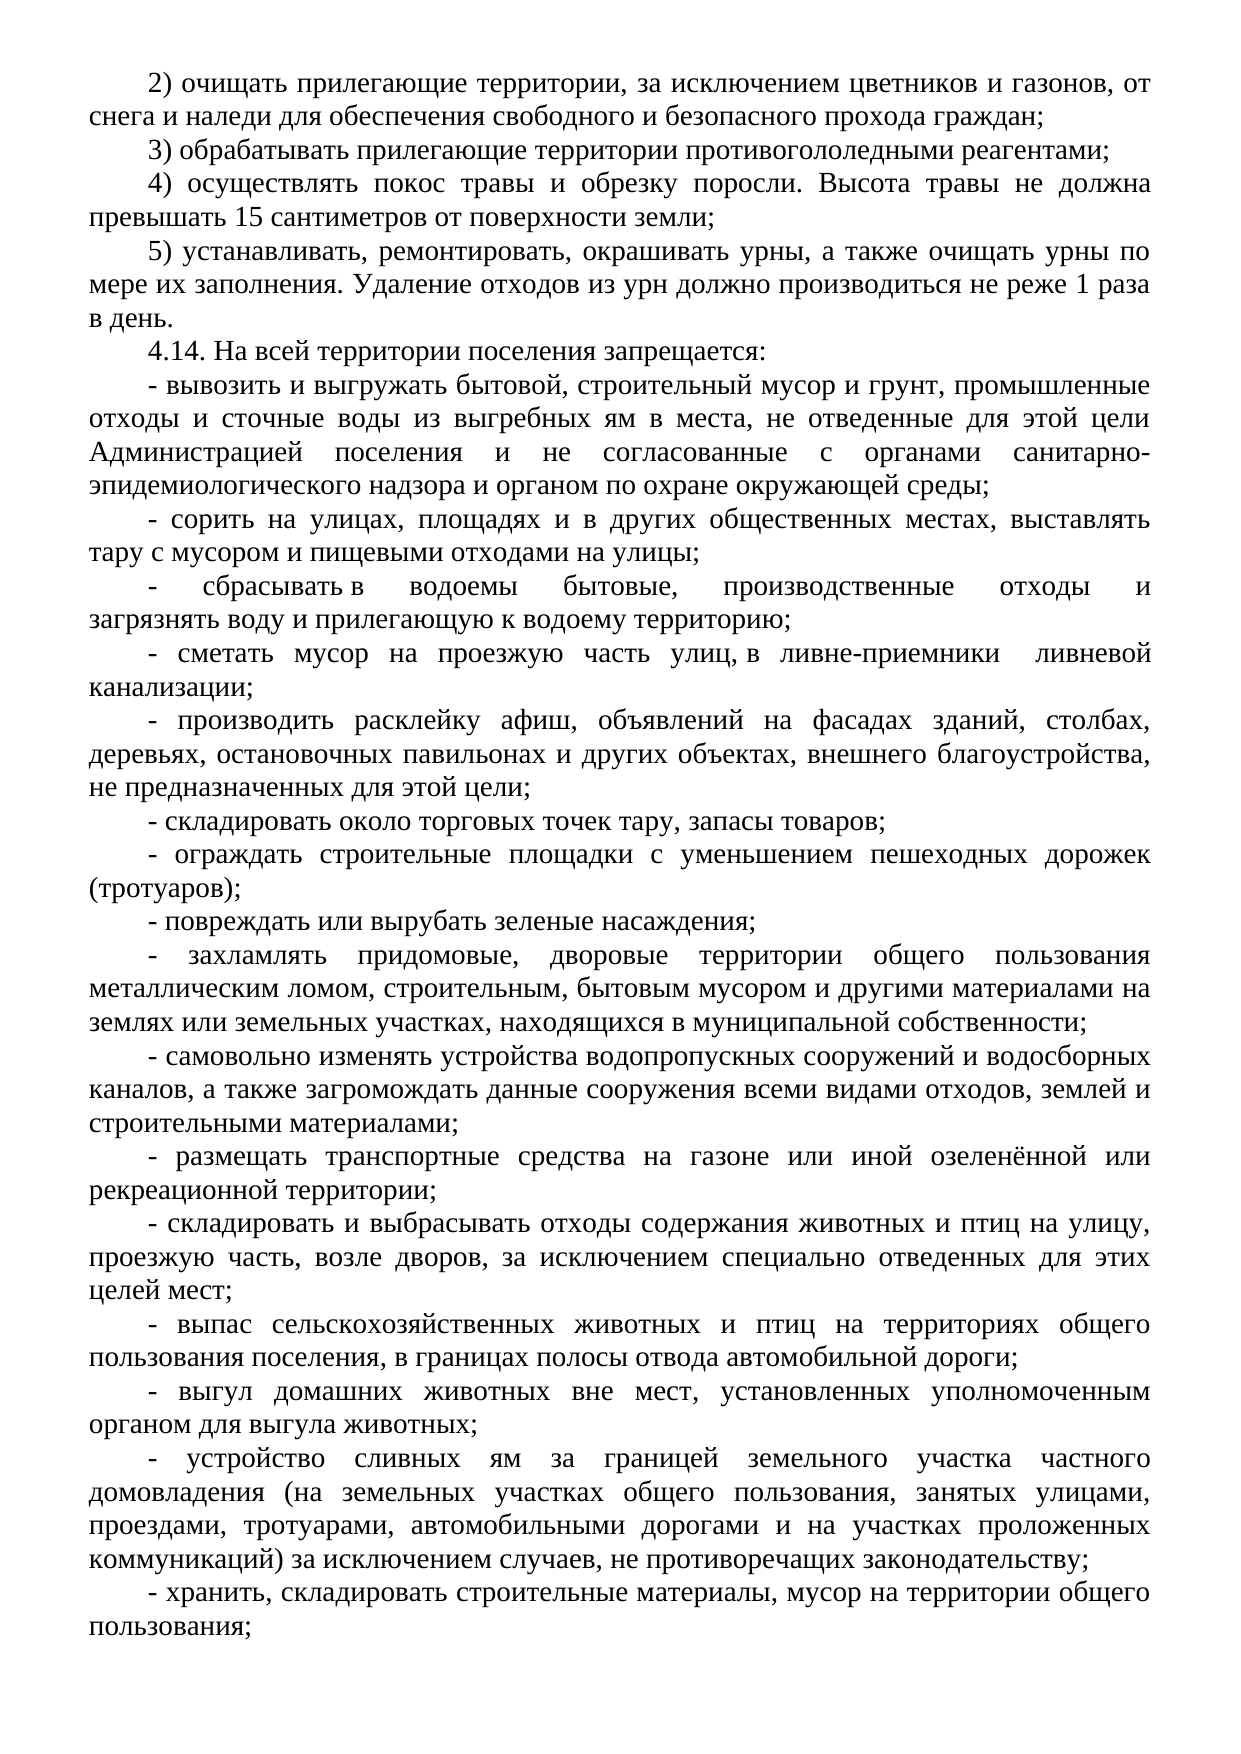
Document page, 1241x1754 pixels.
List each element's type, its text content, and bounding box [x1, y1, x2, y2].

text - размещать транспортные средства на газоне или иной озеленённой или рекреационной территории; [89, 1138, 1152, 1205]
text - сорить на улицах, площадях и в других общественных местах, выставлять тару с мусором и пищевыми отходами на улицы; [89, 501, 1152, 568]
text 4) осуществлять покос травы и обрезку поросли. Высота травы не должна превышать 15 сантиметров от поверхности земли; [89, 166, 1152, 233]
text - сметать мусор на проезжую часть улиц, в ливне-приемники ливневой канализации; [89, 635, 1152, 702]
text 5) устанавливать, ремонтировать, окрашивать урны, а также очищать урны по мере их заполнения. Удаление отходов из урн должно производиться не реже 1 раза в день. [89, 233, 1152, 333]
text - сбрасывать в водоемы бытовые, производственные отходы и загрязнять воду и прилегающую к водоему территорию; [89, 568, 1152, 635]
text - захламлять придомовые, дворовые территории общего пользования металлическим ломом, строительным, бытовым мусором и другими материалами на землях или земельных участках, находящихся в муниципальной собственности; [89, 937, 1152, 1038]
text - производить расклейку афиш, объявлений на фасадах зданий, столбах, деревьях, остановочных павильонах и других объектах, внешнего благоустройства, не предназначенных для этой цели; [89, 702, 1152, 803]
text - самовольно изменять устройства водопропускных сооружений и водосборных каналов, а также загромождать данные сооружения всеми видами отходов, землей и строительными материалами; [89, 1038, 1152, 1138]
text 4.14. На всей территории поселения запрещается: [89, 333, 1152, 367]
text - складировать и выбрасывать отходы содержания животных и птиц на улицу, проезжую часть, возле дворов, за исключением специально отведенных для этих целей мест; [89, 1205, 1152, 1306]
text - ограждать строительные площадки с уменьшением пешеходных дорожек (тротуаров); [89, 836, 1152, 903]
text - хранить, складировать строительные материалы, мусор на территории общего пользования; [89, 1574, 1152, 1641]
text 2) очищать прилегающие территории, за исключением цветников и газонов, от снега и наледи для обеспечения свободного и безопасного прохода граждан; [89, 65, 1152, 132]
text - вывозить и выгружать бытовой, строительный мусор и грунт, промышленные отходы и сточные воды из выгребных ям в места, не отведенные для этой цели Администрацией поселения и не согласованные с органами санитарно-эпидемиологического надзора и органом по охране окружающей среды; [89, 367, 1152, 501]
text - выгул домашних животных вне мест, установленных уполномоченным органом для выгула животных; [89, 1373, 1152, 1440]
text - складировать около торговых точек тару, запасы товаров; [89, 803, 1152, 836]
text 3) обрабатывать прилегающие территории противогололедными реагентами; [89, 132, 1152, 166]
text - выпас сельскохозяйственных животных и птиц на территориях общего пользования поселения, в границах полосы отвода автомобильной дороги; [89, 1306, 1152, 1373]
text - повреждать или вырубать зеленые насаждения; [89, 903, 1152, 937]
